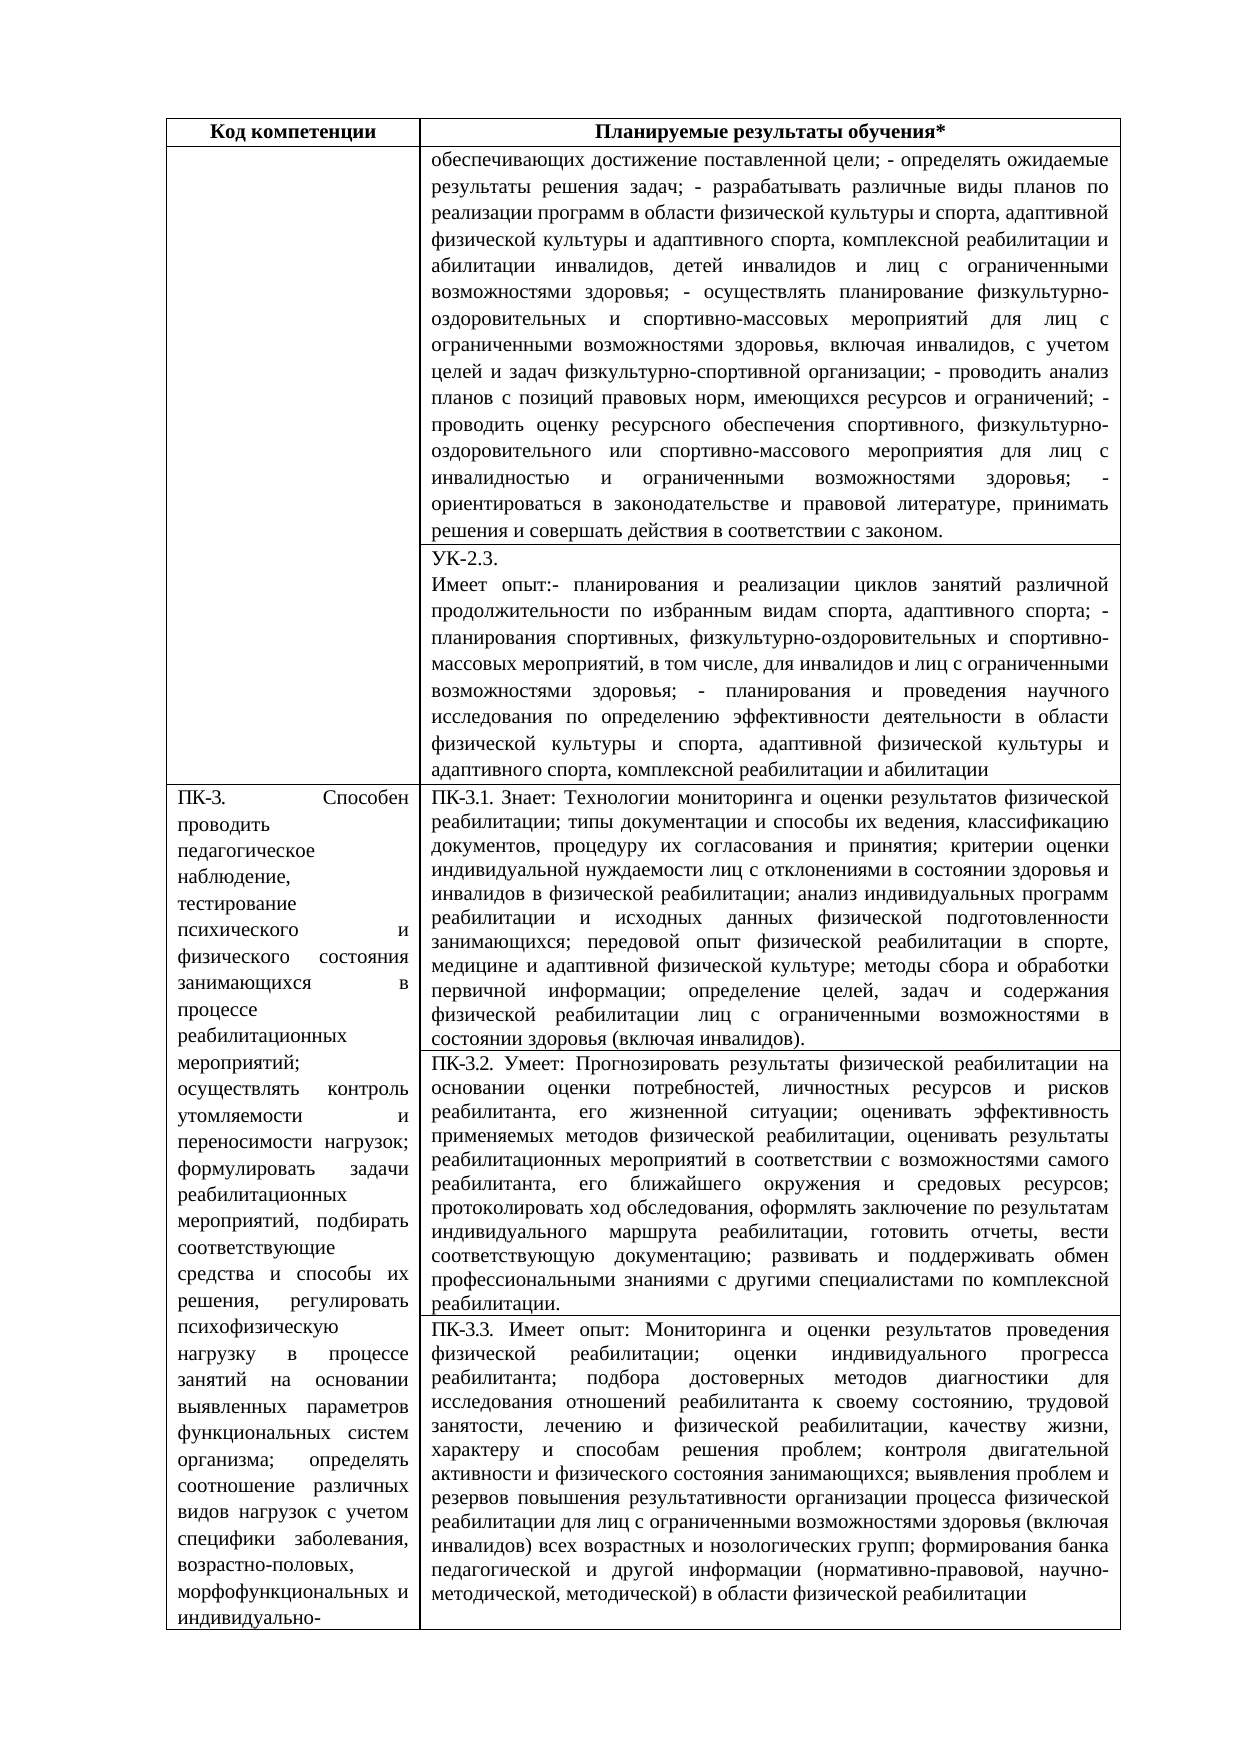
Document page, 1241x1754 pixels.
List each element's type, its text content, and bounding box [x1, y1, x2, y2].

table_header Код компетенции [167, 119, 419, 146]
table_cell ПК-3. Способен проводить педагогическое наблюдение, тестирование психического и физического состояния занимающихся в процессе реабилитационных мероприятий; осуществлять контроль утомляемости и переносимости нагрузок; формулировать задачи реабилитационных мероприятий, подбирать соответствующие средства и способы их решения, регулировать психофизическую нагрузку в процессе занятий на основании выявленных параметров функциональных систем организма; определять соотношение различных видов нагрузок с учетом специфики заболевания, возрастно-половых, морфофункциональных и индивидуально-психологических особенностей. [167, 785, 419, 1629]
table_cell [421, 147, 1120, 544]
table_cell ПК-3.2. Умеет: Прогнозировать результаты физической реабилитации на основании оценки потребностей, личностных ресурсов и рисков реабилитанта, его жизненной ситуации; оценивать эффективность применяемых методов физической реабилитации, оценивать результаты реабилитационных мероприятий в соответствии с возможностями самого реабилитанта, его ближайшего окружения и средовых ресурсов; протоколировать ход обследования, оформлять заключение по результатам индивидуального маршрута реабилитации, готовить отчеты, вести соответствующую документацию; развивать и поддерживать обмен профессиональными знаниями с другими специалистами по комплексной реабилитации. [421, 1051, 1120, 1315]
table_cell ПК-3.1. Знает: Технологии мониторинга и оценки результатов физической реабилитации; типы документации и способы их ведения, классификацию документов, процедуру их согласования и принятия; критерии оценки индивидуальной нуждаемости лиц с отклонениями в состоянии здоровья и инвалидов в физической реабилитации; анализ индивидуальных программ реабилитации и исходных данных физической подготовленности занимающихся; передовой опыт физической реабилитации в спорте, медицине и адаптивной физической культуре; методы сбора и обработки первичной информации; определение целей, задач и содержания физической реабилитации лиц с ограниченными возможностями в состоянии здоровья (включая инвалидов). [421, 785, 1120, 1050]
table_cell УК-2.3. Имеет опыт:- планирования и реализации циклов занятий различной продолжительности по избранным видам спорта, адаптивного спорта; - планирования спортивных, физкультурно-оздоровительных и спортивно-массовых мероприятий, в том числе, для инвалидов и лиц с ограниченными возможностями здоровья; - планирования и проведения научного исследования по определению эффективности деятельности в области физической культуры и спорта, адаптивной физической культуры и адаптивного спорта, комплексной реабилитации и абилитации [421, 545, 1120, 784]
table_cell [421, 1316, 1120, 1629]
table_header Планируемые результаты обучения* [421, 119, 1120, 146]
